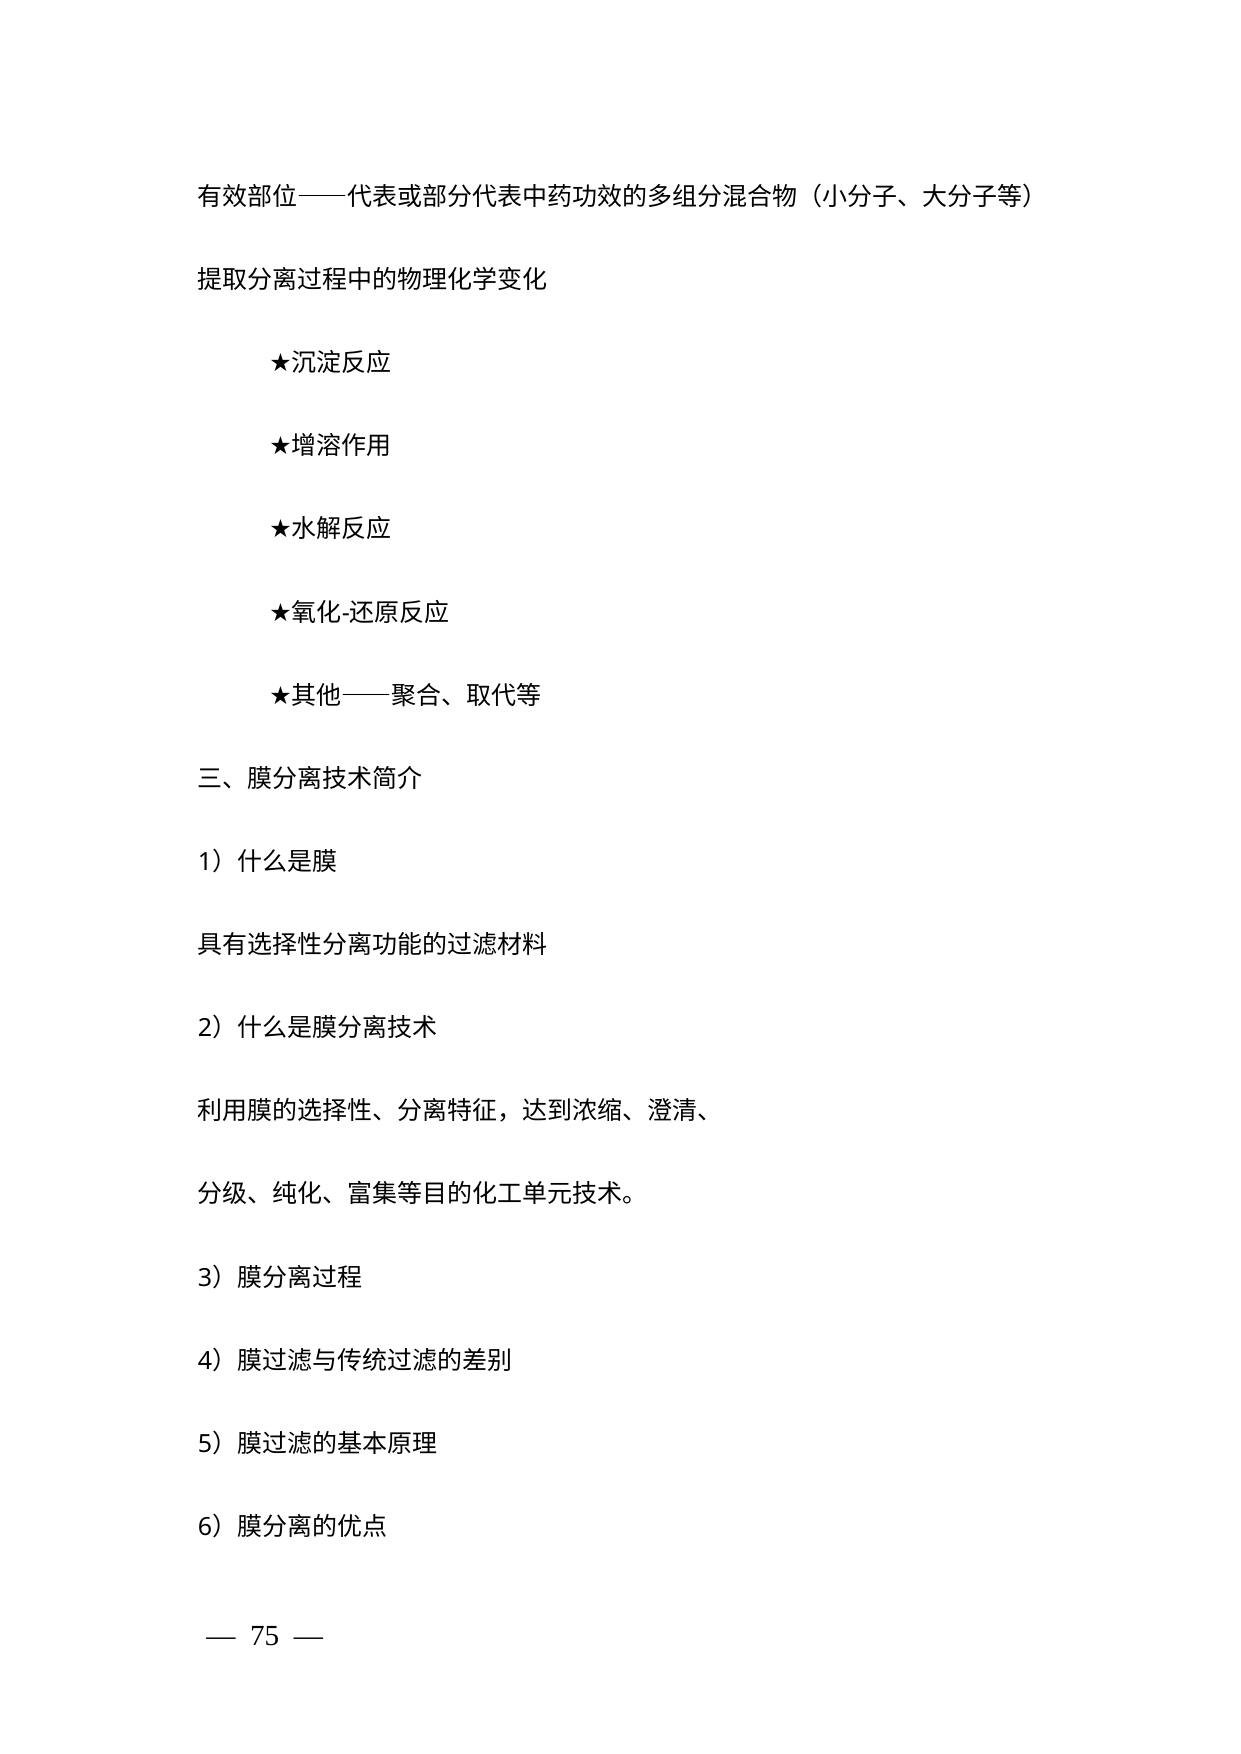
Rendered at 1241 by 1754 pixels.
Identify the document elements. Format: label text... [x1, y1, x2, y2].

text 5）膜过滤的基本原理 [148, 1409, 1092, 1474]
text ★增溶作用 [148, 411, 1092, 476]
text 提取分离过程中的物理化学变化 [148, 245, 1092, 310]
text 4）膜过滤与传统过滤的差别 [148, 1326, 1092, 1391]
text ★水解反应 [148, 494, 1092, 559]
text 三、膜分离技术简介 [148, 744, 1092, 809]
text 6）膜分离的优点 [148, 1492, 1092, 1557]
text ★氧化-还原反应 [148, 578, 1092, 643]
text 分级、纯化、富集等目的化工单元技术。 [148, 1159, 1092, 1224]
text 具有选择性分离功能的过滤材料 [148, 910, 1092, 975]
text ★沉淀反应 [148, 328, 1092, 393]
text ★其他——聚合、取代等 [148, 661, 1092, 726]
text 1）什么是膜 [148, 827, 1092, 892]
text 2）什么是膜分离技术 [148, 993, 1092, 1058]
text 利用膜的选择性、分离特征，达到浓缩、澄清、 [148, 1076, 1092, 1141]
text 有效部位——代表或部分代表中药功效的多组分混合物（小分子、大分子等） [148, 162, 1092, 227]
text 3）膜分离过程 [148, 1243, 1092, 1308]
